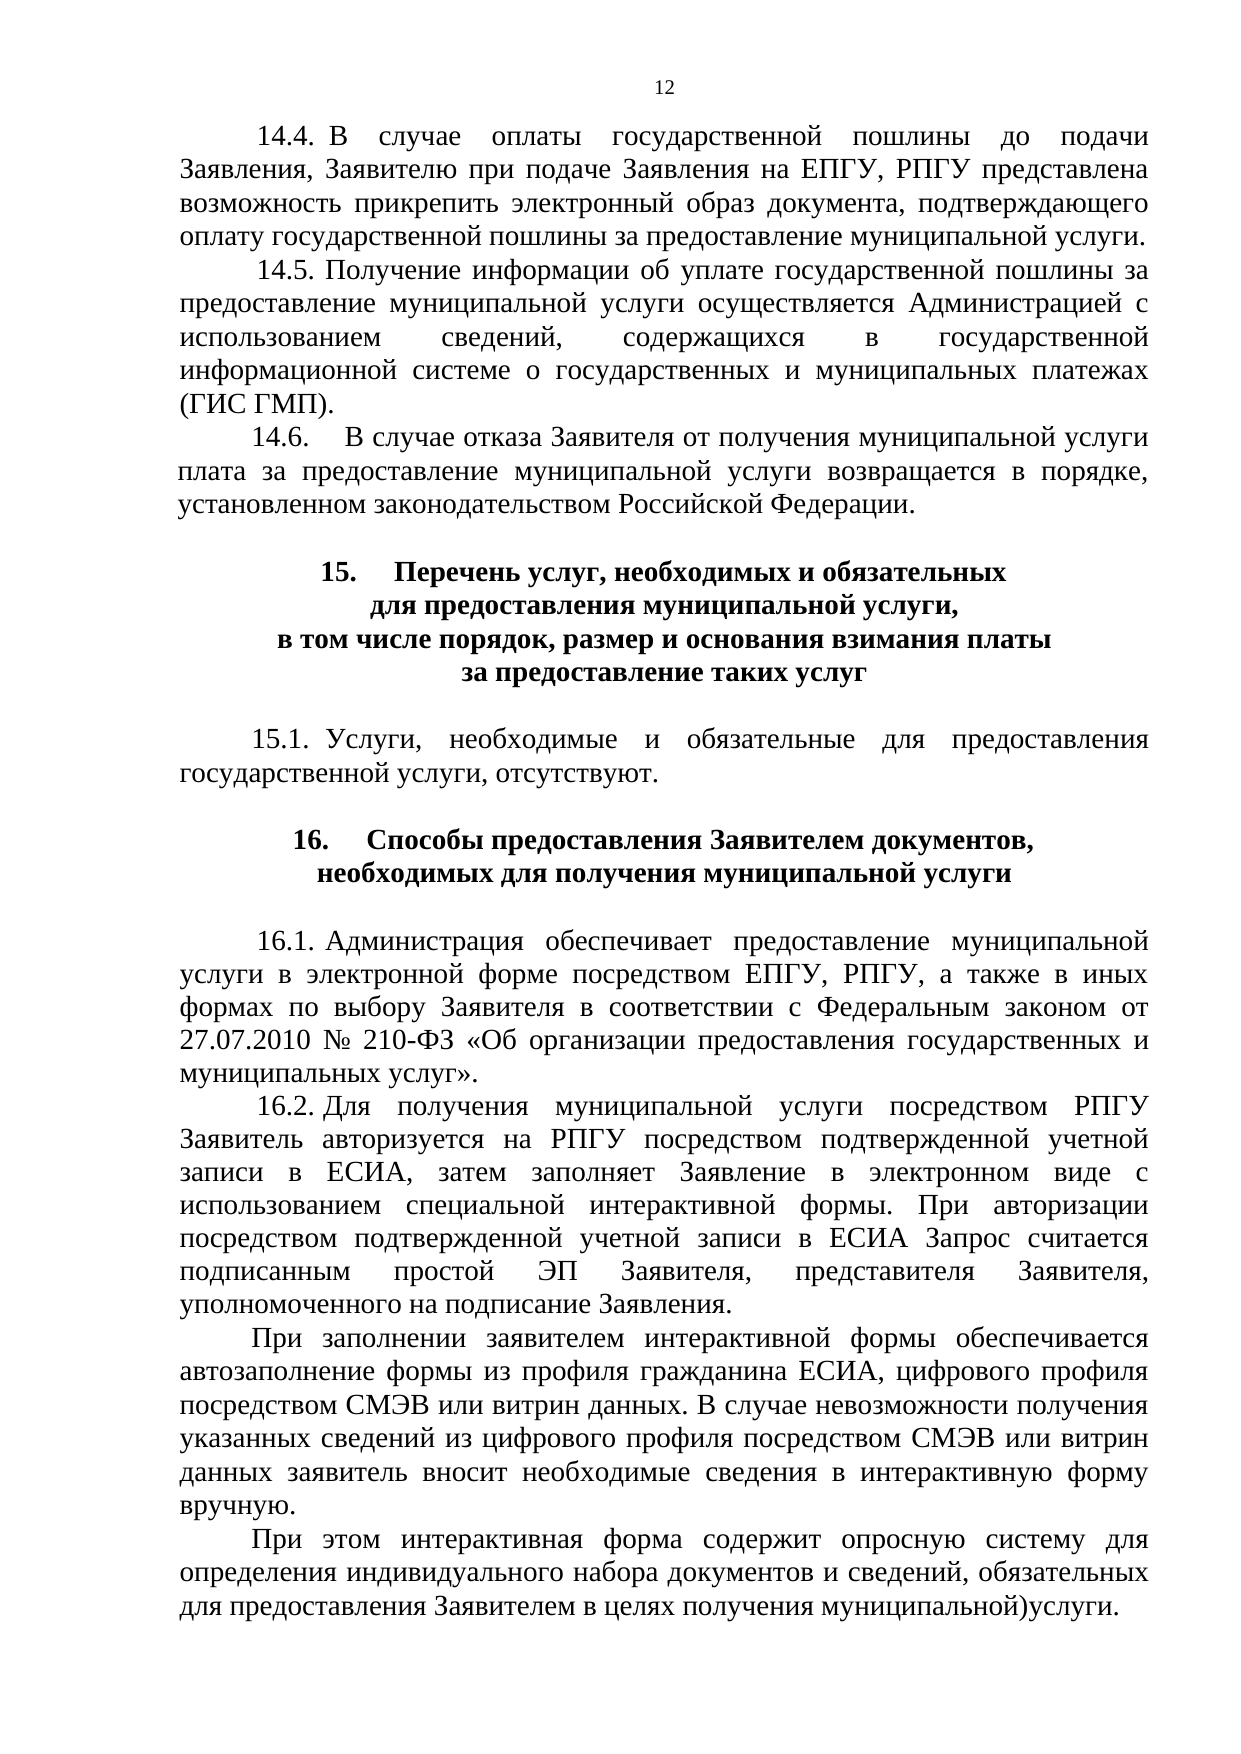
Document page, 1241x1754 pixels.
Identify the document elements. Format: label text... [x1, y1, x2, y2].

list Способы предоставления Заявителем документов, [177, 822, 1149, 856]
list В случае отказа Заявителя от получения муниципальной услуги плата за предоставление муниципальной услуги возвращается в порядке, установленном законодательством Российской Федерации. [177, 420, 1149, 521]
text При заполнении заявителем интерактивной формы обеспечивается автозаполнение формы из профиля гражданина ЕСИА, цифрового профиля посредством СМЭВ или витрин данных. В случае невозможности получения указанных сведений из цифрового профиля посредством СМЭВ или витрин данных заявитель вносит необходимые сведения в интерактивную форму вручную. [179, 1320, 1149, 1522]
list Администрация обеспечивает предоставление муниципальной услуги в электронной форме посредством ЕПГУ, РПГУ, а также в иных формах по выбору Заявителя в соответствии с Федеральным законом от 27.07.2010 № 210-ФЗ «Об организации предоставления государственных и муниципальных услуг». [179, 924, 1149, 1089]
list Для получения муниципальной услуги посредством РПГУ Заявитель авторизуется на РПГУ посредством подтвержденной учетной записи в ЕСИА, затем заполняет Заявление в электронном виде с использованием специальной интерактивной формы. При авторизации посредством подтвержденной учетной записи в ЕСИА Запрос считается подписанным простой ЭП Заявителя, представителя Заявителя, уполномоченного на подписание Заявления. [179, 1089, 1149, 1320]
list В случае оплаты государственной пошлины до подачи Заявления, Заявителю при подаче Заявления на ЕПГУ, РПГУ представлена возможность прикрепить электронный образ документа, подтверждающего оплату государственной пошлины за предоставление муниципальной услуги. [179, 118, 1149, 252]
text за предоставление таких услуг [179, 655, 1149, 688]
text необходимых для получения муниципальной услуги [179, 856, 1149, 889]
list Услуги, необходимые и обязательные для предоставления государственной услуги, отсутствуют. [179, 722, 1149, 789]
text для предоставления муниципальной услуги, [179, 588, 1149, 621]
text При этом интерактивная форма содержит опросную систему для определения индивидуального набора документов и сведений, обязательных для предоставления Заявителем в целях получения муниципальной)услуги. [179, 1522, 1149, 1622]
list Перечень услуг, необходимых и обязательных [177, 554, 1149, 588]
list Получение информации об уплате государственной пошлины за предоставление муниципальной услуги осуществляется Администрацией с использованием сведений, содержащихся в государственной информационной системе о государственных и муниципальных платежах (ГИС ГМП). [179, 252, 1149, 420]
text в том числе порядок, размер и основания взимания платы [179, 621, 1149, 655]
